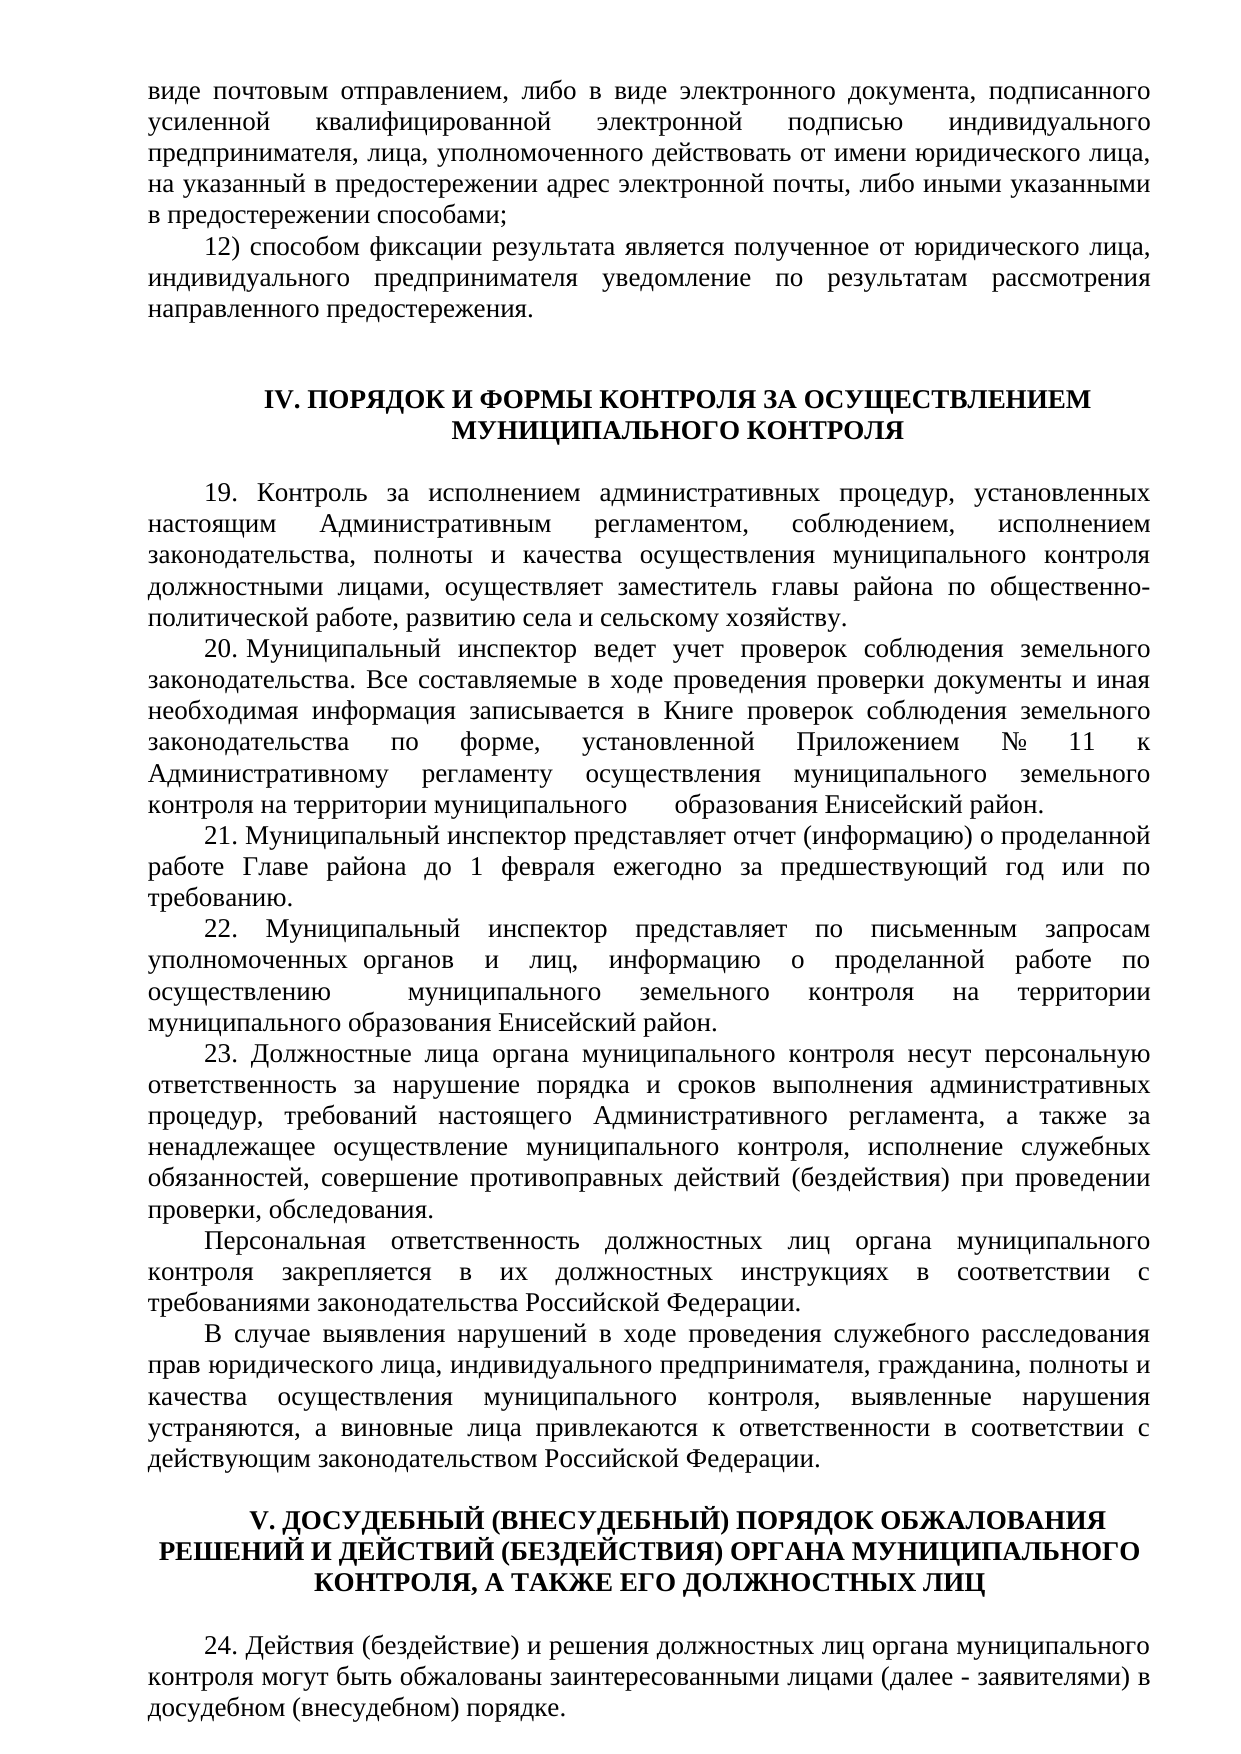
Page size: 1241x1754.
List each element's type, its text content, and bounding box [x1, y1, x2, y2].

text 20. Муниципальный инспектор ведет учет проверок соблюдения земельного законодательства. Все составляемые в ходе проведения проверки документы и иная необходимая информация записывается в Книге проверок соблюдения земельного законодательства по форме, установленной Приложением № 11 к Административному регламенту осуществления муниципального земельного контроля на территории муниципального образования Енисейский район. [148, 632, 1152, 819]
text 22. Муниципальный инспектор представляет по письменным запросам уполномоченных органов и лиц, информацию о проделанной работе по осуществлению муниципального земельного контроля на территории муниципального образования Енисейский район. [148, 912, 1152, 1037]
text МУНИЦИПАЛЬНОГО КОНТРОЛЯ [148, 414, 1152, 445]
text 19. Контроль за исполнением административных процедур, установленных настоящим Административным регламентом, соблюдением, исполнением законодательства, полноты и качества осуществления муниципального контроля должностными лицами, осуществляет заместитель главы района по общественно-политической работе, развитию села и сельскому хозяйству. [148, 476, 1152, 632]
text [148, 74, 1152, 229]
text Персональная ответственность должностных лиц органа муниципального контроля закрепляется в их должностных инструкциях в соответствии с требованиями законодательства Российской Федерации. [148, 1224, 1152, 1317]
text 21. Муниципальный инспектор представляет отчет (информацию) о проделанной работе Главе района до 1 февраля ежегодно за предшествующий год или по требованию. [148, 819, 1152, 912]
text 12) способом фиксации результата является полученное от юридического лица, индивидуального предпринимателя уведомление по результатам рассмотрения направленного предостережения. [148, 229, 1152, 323]
text 23. Должностные лица органа муниципального контроля несут персональную ответственность за нарушение порядка и сроков выполнения административных процедур, требований настоящего Административного регламента, а также за ненадлежащее осуществление муниципального контроля, исполнение служебных обязанностей, совершение противоправных действий (бездействия) при проведении проверки, обследования. [148, 1037, 1152, 1224]
text V. ДОСУДЕБНЫЙ (ВНЕСУДЕБНЫЙ) ПОРЯДОК ОБЖАЛОВАНИЯ РЕШЕНИЙ И ДЕЙСТВИЙ (БЕЗДЕЙСТВИЯ) ОРГАНА МУНИЦИПАЛЬНОГО КОНТРОЛЯ, А ТАКЖЕ ЕГО ДОЛЖНОСТНЫХ ЛИЦ [148, 1504, 1152, 1598]
text IV. ПОРЯДОК И ФОРМЫ КОНТРОЛЯ ЗА ОСУЩЕСТВЛЕНИЕМ [148, 383, 1152, 414]
text 24. Действия (бездействие) и решения должностных лиц органа муниципального контроля могут быть обжалованы заинтересованными лицами (далее - заявителями) в досудебном (внесудебном) порядке. [148, 1629, 1152, 1722]
text В случае выявления нарушений в ходе проведения служебного расследования прав юридического лица, индивидуального предпринимателя, гражданина, полноты и качества осуществления муниципального контроля, выявленные нарушения устраняются, а виновные лица привлекаются к ответственности в соответствии с действующим законодательством Российской Федерации. [148, 1317, 1152, 1473]
